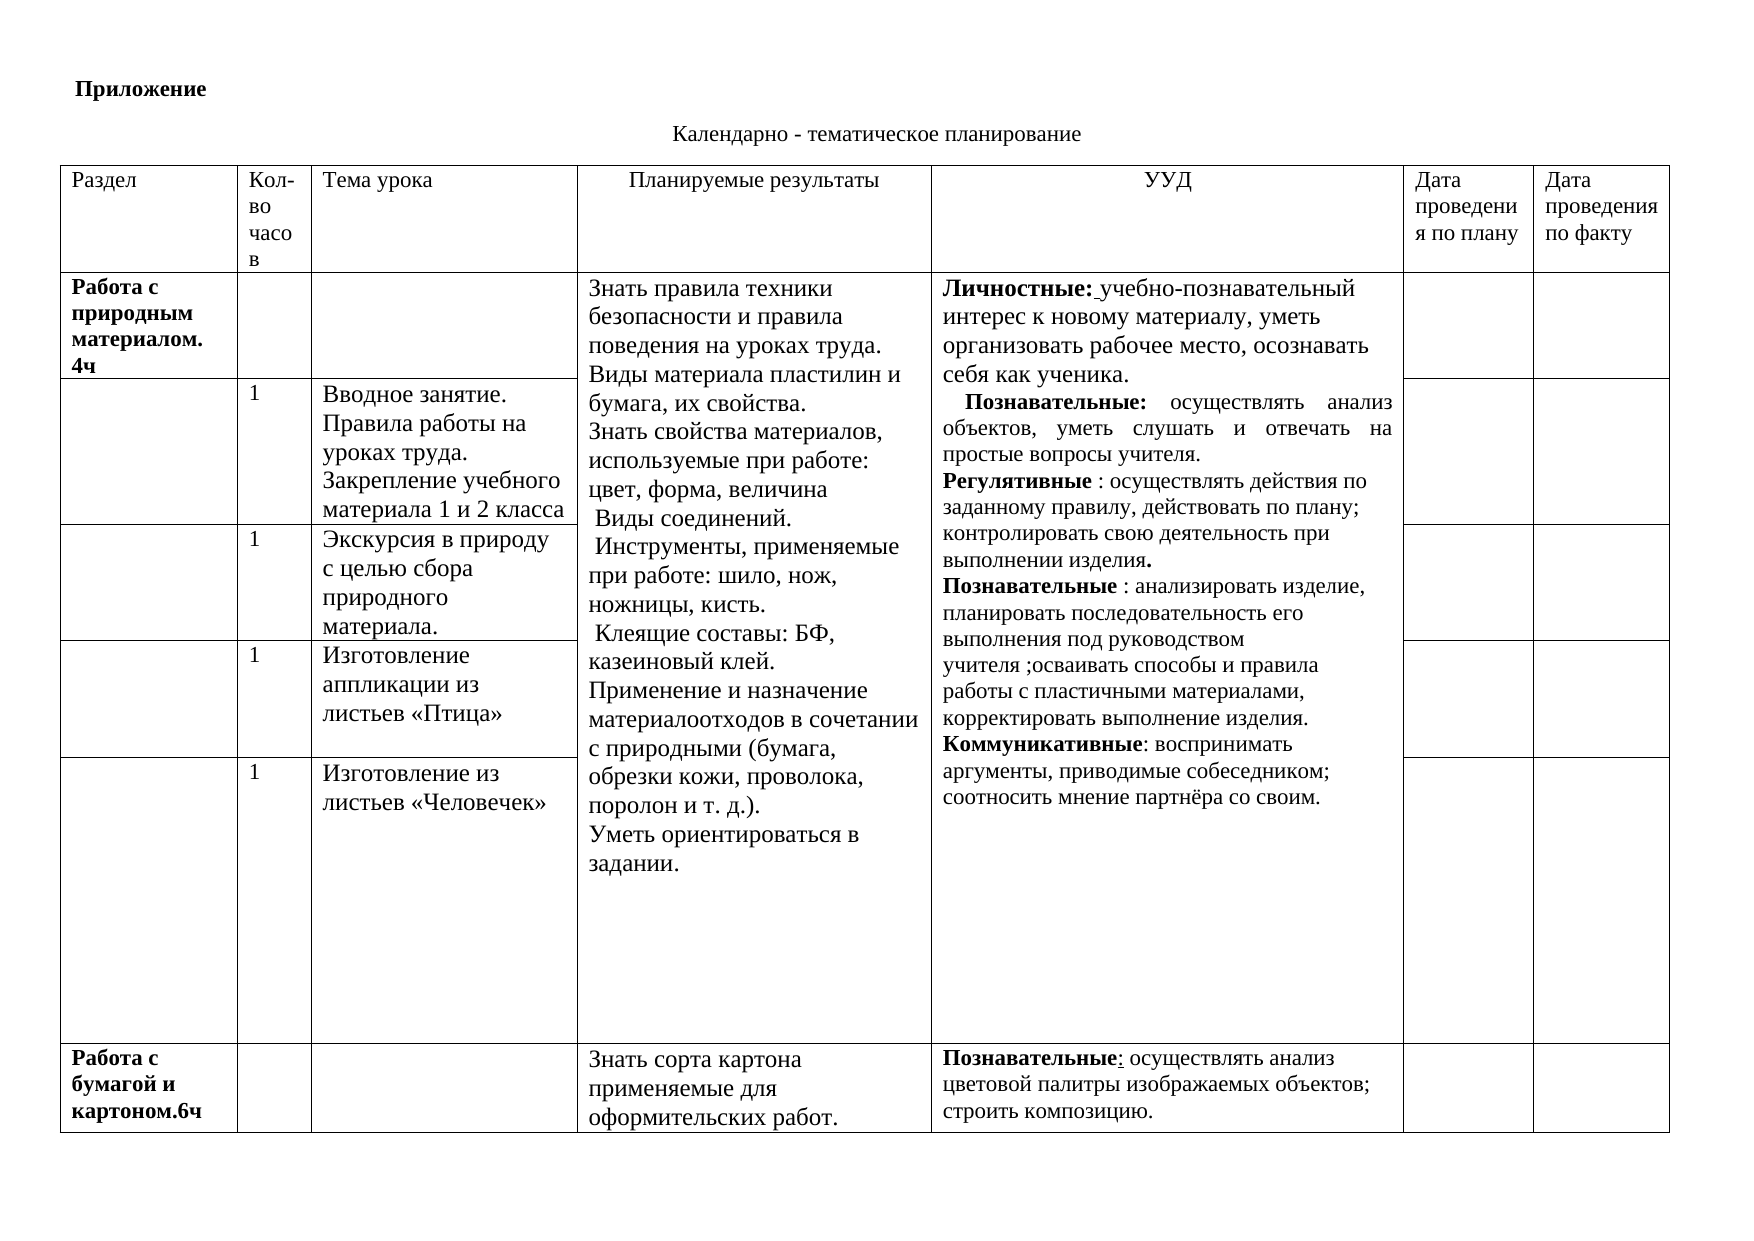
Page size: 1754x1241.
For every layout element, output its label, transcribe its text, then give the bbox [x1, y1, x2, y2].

table_cell 1 [238, 379, 311, 523]
table_cell [1404, 379, 1533, 523]
table_header Дата проведения по плану [1404, 166, 1533, 272]
table_cell [1534, 1044, 1669, 1132]
table_cell [1534, 379, 1669, 523]
table_cell [1534, 758, 1669, 1043]
table_header Планируемые результаты [578, 166, 931, 272]
table_cell Личностные: учебно-познавательный интерес к новому материалу, уметь организовать рабочее место, осознавать себя как ученика. Познавательные: осуществлять анализ объектов, уметь слушать и отвечать на простые вопросы учителя. Регулятивные : осуществлять действия по заданному правилу, действовать по плану; контролировать свою деятельность при выполнении изделия. Познавательные : анализировать изделие, планировать последовательность его выполнения под руководством учителя ;осваивать способы и правила работы с пластичными материалами, корректировать выполнение изделия. Коммуникативные: воспринимать аргументы, приводимые собеседником; соотносить мнение партнёра со своим. [932, 273, 1403, 1043]
table_cell [1404, 525, 1533, 639]
table_cell [238, 273, 311, 378]
table_cell [312, 1044, 577, 1132]
table_cell [1534, 273, 1669, 378]
table_cell Работа с природным материалом. 4ч [61, 273, 237, 378]
table_cell Изготовление из листьев «Человечек» [312, 758, 577, 1043]
table_cell Вводное занятие. Правила работы на уроках труда. Закрепление учебного материала 1 и 2 класса [312, 379, 577, 523]
table_header Кол-во часов [238, 166, 311, 272]
table_header Тема урока [312, 166, 577, 272]
table_cell [1534, 641, 1669, 757]
table_cell [312, 273, 577, 378]
table_cell [1404, 758, 1533, 1043]
table_cell [1404, 273, 1533, 378]
table_cell [1404, 641, 1533, 757]
table_header Дата проведения по факту [1534, 166, 1669, 272]
table_cell Работа с бумагой и картоном.6ч [61, 1044, 237, 1132]
table_cell [238, 1044, 311, 1132]
table_cell [61, 641, 237, 757]
text Календарно - тематическое планирование [75, 120, 1679, 146]
table_cell Знать правила техники безопасности и правила поведения на уроках труда. Виды материала пластилин и бумага, их свойства. Знать свойства материалов, используемые при работе: цвет, форма, величина Виды соединений. Инструменты, применяемые при работе: шило, нож, ножницы, кисть. Клеящие составы: БФ, казеиновый клей. Применение и назначение материалоотходов в сочетании с природными (бумага, обрезки кожи, проволока, поролон и т. д.). Уметь ориентироваться в задании. [578, 273, 931, 1043]
table_cell [61, 758, 237, 1043]
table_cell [578, 1044, 931, 1132]
table_cell Экскурсия в природу с целью сбора природного материала. [312, 525, 577, 639]
table_cell [1404, 1044, 1533, 1132]
table_cell 1 [238, 641, 311, 757]
table_cell 1 [238, 525, 311, 639]
table_cell [61, 525, 237, 639]
text Приложение [75, 75, 1679, 101]
table_cell [61, 379, 237, 523]
table_cell [1534, 525, 1669, 639]
table_cell Изготовление аппликации из листьев «Птица» [312, 641, 577, 757]
table_header УУД [932, 166, 1403, 272]
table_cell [932, 1044, 1403, 1132]
table_cell 1 [238, 758, 311, 1043]
table_header Раздел [61, 166, 237, 272]
